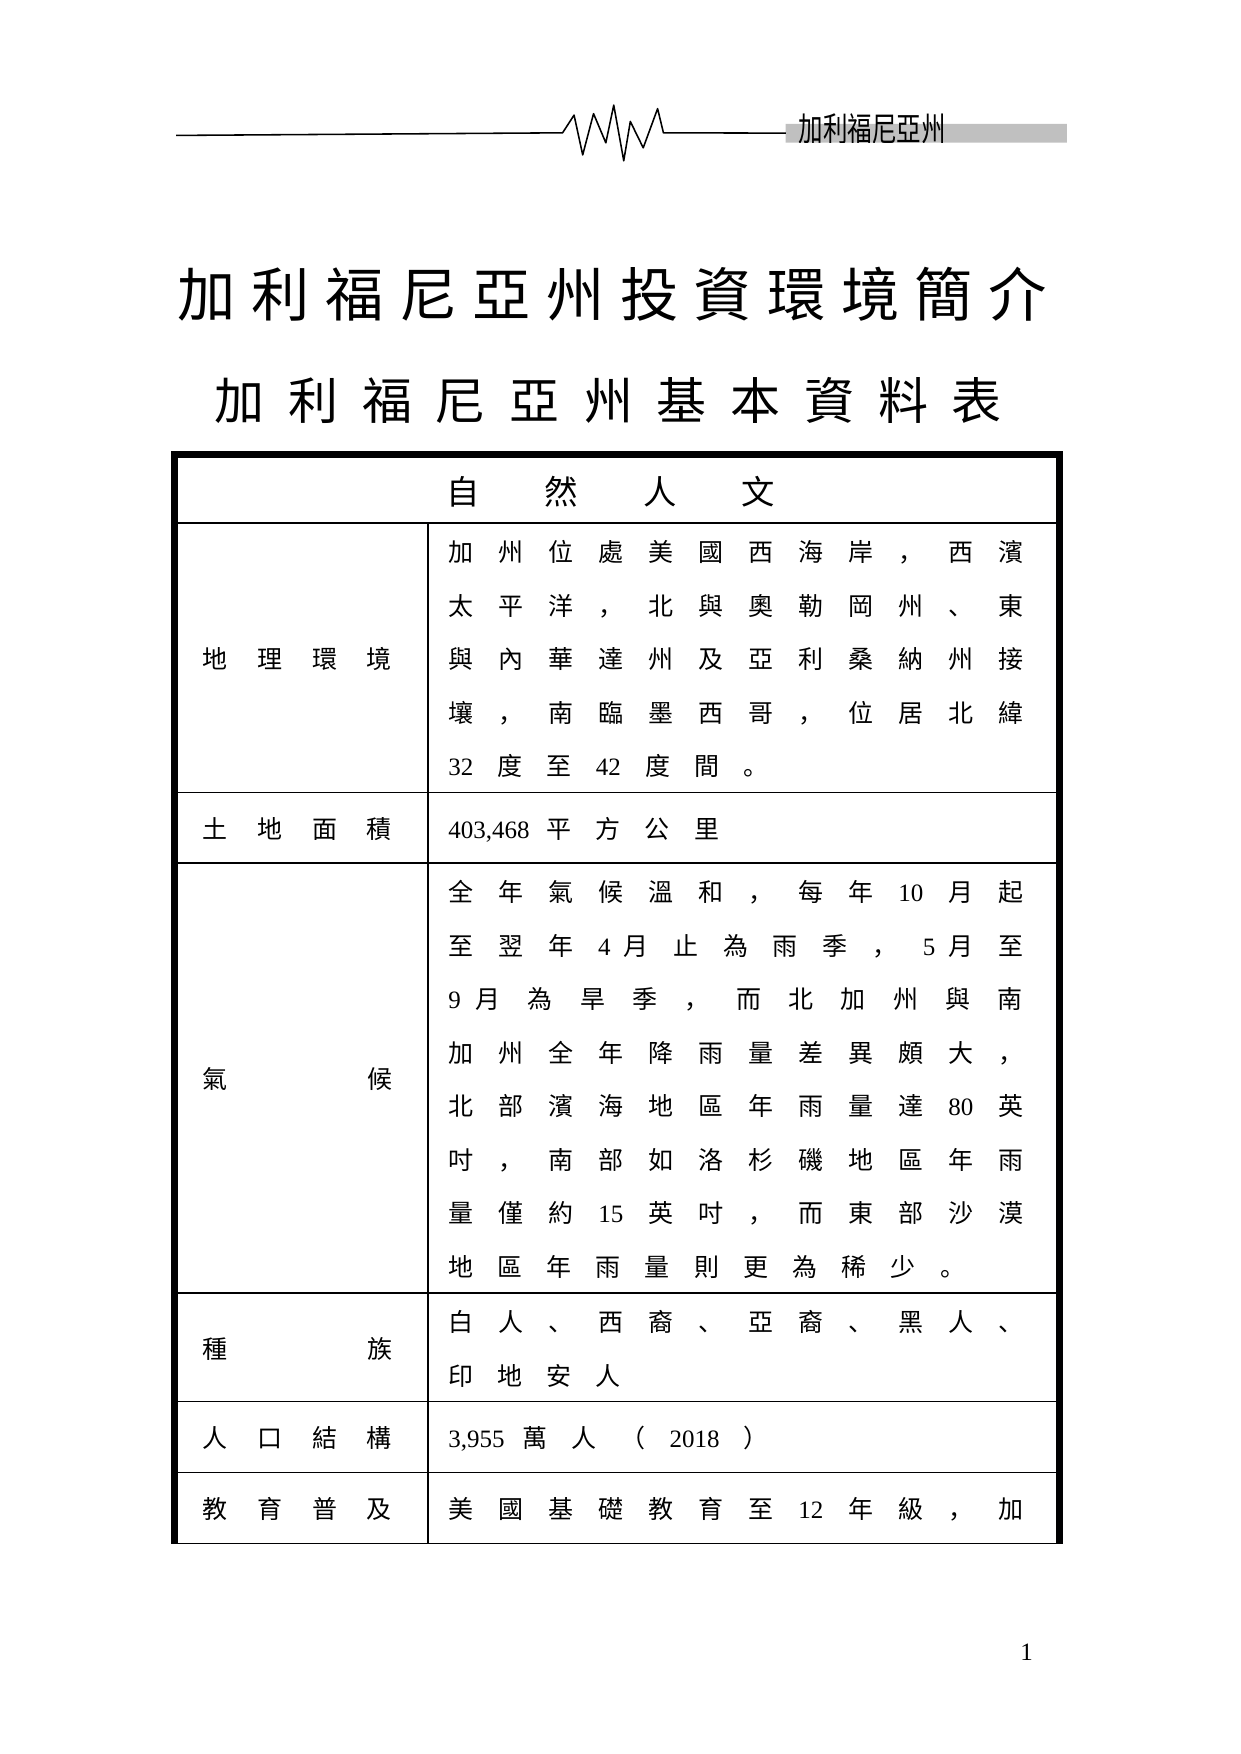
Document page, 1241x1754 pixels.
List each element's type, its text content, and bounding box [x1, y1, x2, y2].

table_cell 種族 [178, 1294, 427, 1401]
table_cell 403,468 平方公里 [429, 793, 1056, 862]
table_cell 土地面積 [178, 793, 427, 862]
table_cell 人口結構 [178, 1402, 427, 1472]
text 加利福尼亞州基本資料表 [178, 344, 1063, 451]
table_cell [429, 1473, 1056, 1542]
table_header 自 然 人 文 [178, 458, 1056, 522]
table_cell 氣候 [178, 864, 427, 1292]
table_cell 教育普及程度 [178, 1473, 427, 1542]
table_cell 3,955萬人（2018） [429, 1402, 1056, 1472]
text 加利福尼亞州投資環境簡介 [178, 237, 1063, 344]
table_cell 全年氣候溫和，每年10月起至翌年4月止為雨季，5月至9月為旱季，而北加州與南加州全年降雨量差異頗大，北部濱海地區年雨量達80英吋，南部如洛杉磯地區年雨量僅約15英吋，而東部沙漠地區年雨量則更為稀少。 [429, 864, 1056, 1292]
table_cell 地理環境 [178, 524, 427, 791]
table_cell 加州位處美國西海岸，西濱太平洋，北與奧勒岡州、東與內華達州及亞利桑納州接壤，南臨墨西哥，位居北緯32度至42度間。 [429, 524, 1056, 791]
table_cell 白人、西裔、亞裔、黑人、印地安人 [429, 1294, 1056, 1401]
